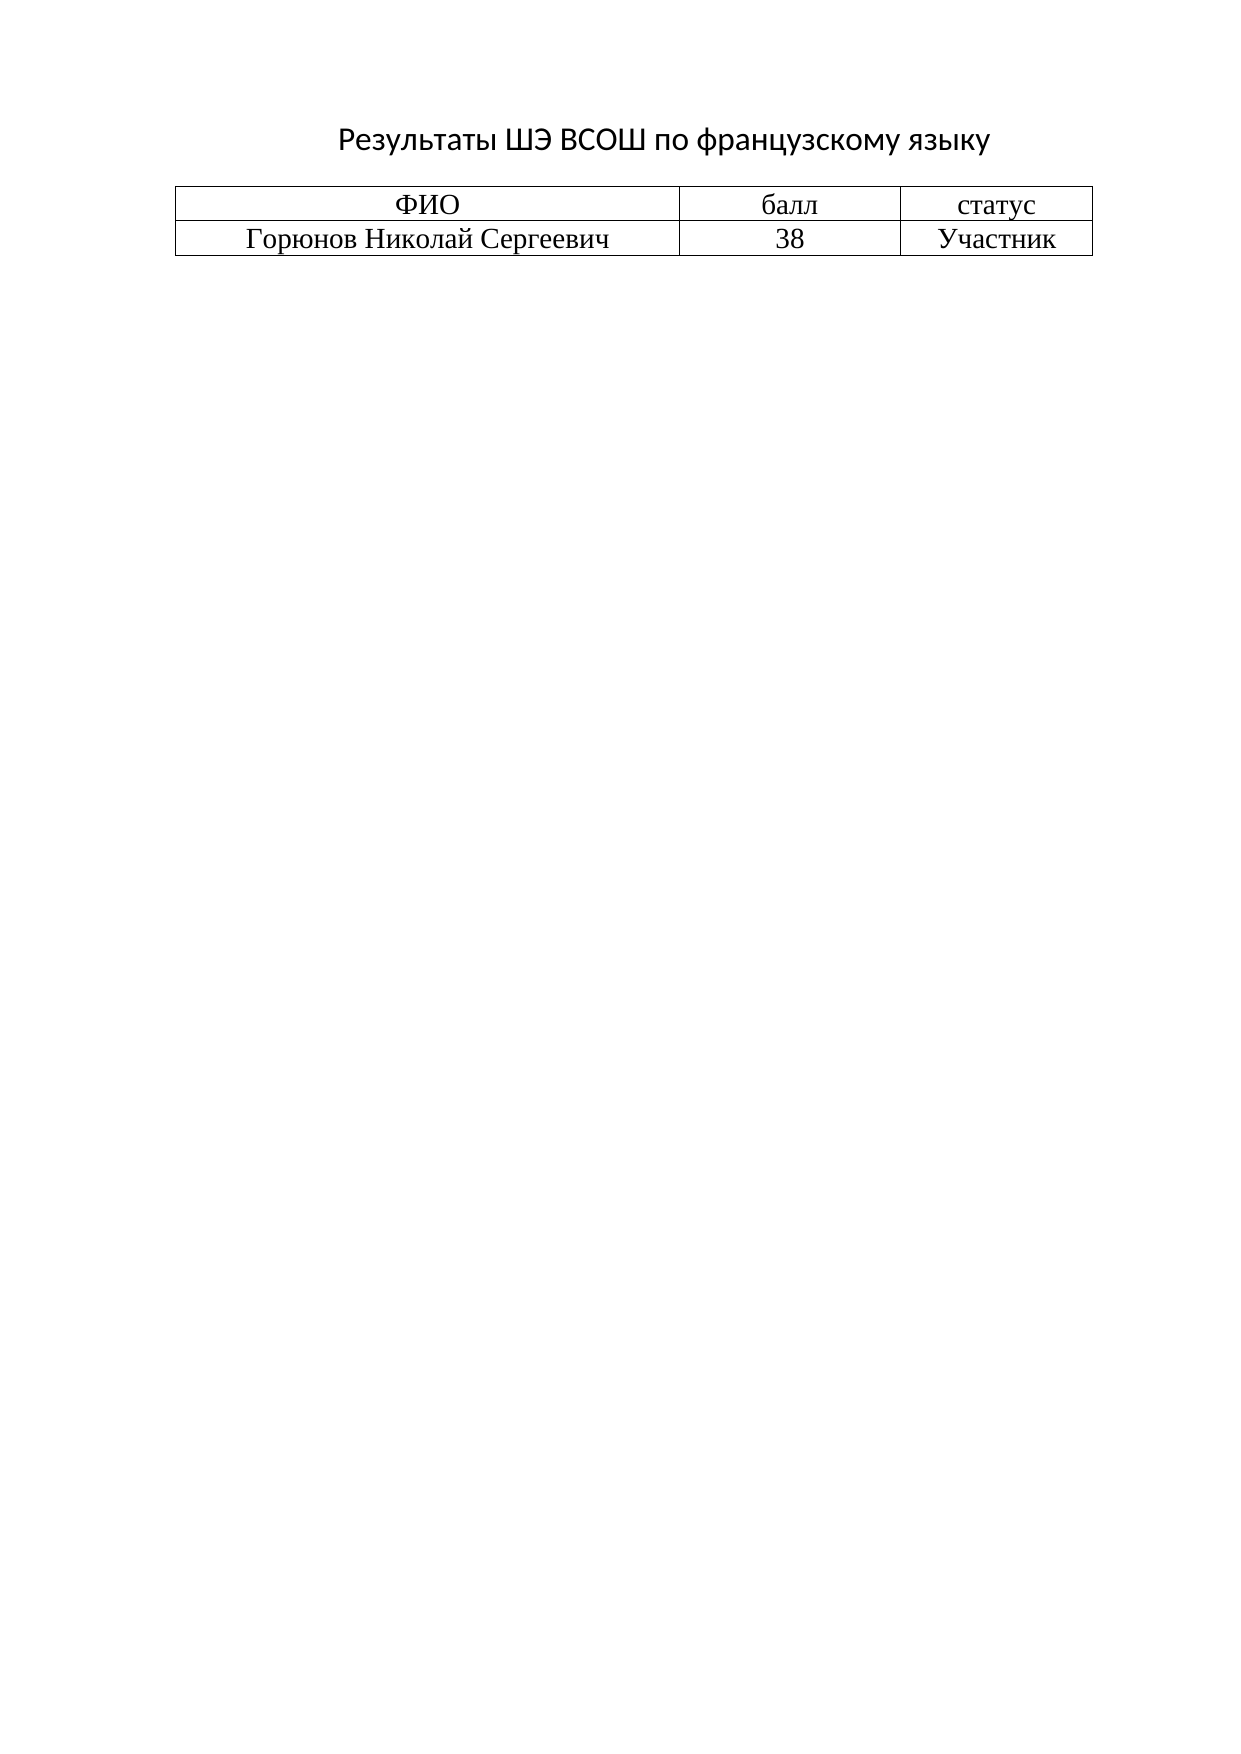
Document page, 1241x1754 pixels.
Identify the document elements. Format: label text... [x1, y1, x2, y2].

table_cell Участник [901, 221, 1092, 255]
table_cell Горюнов Николай Сергеевич [176, 221, 679, 255]
table_header балл [680, 187, 900, 220]
text Результаты ШЭ ВСОШ по французскому языку [177, 118, 1152, 159]
table_header ФИО [176, 187, 679, 220]
table_cell 38 [680, 221, 900, 255]
table_header статус [901, 187, 1092, 220]
